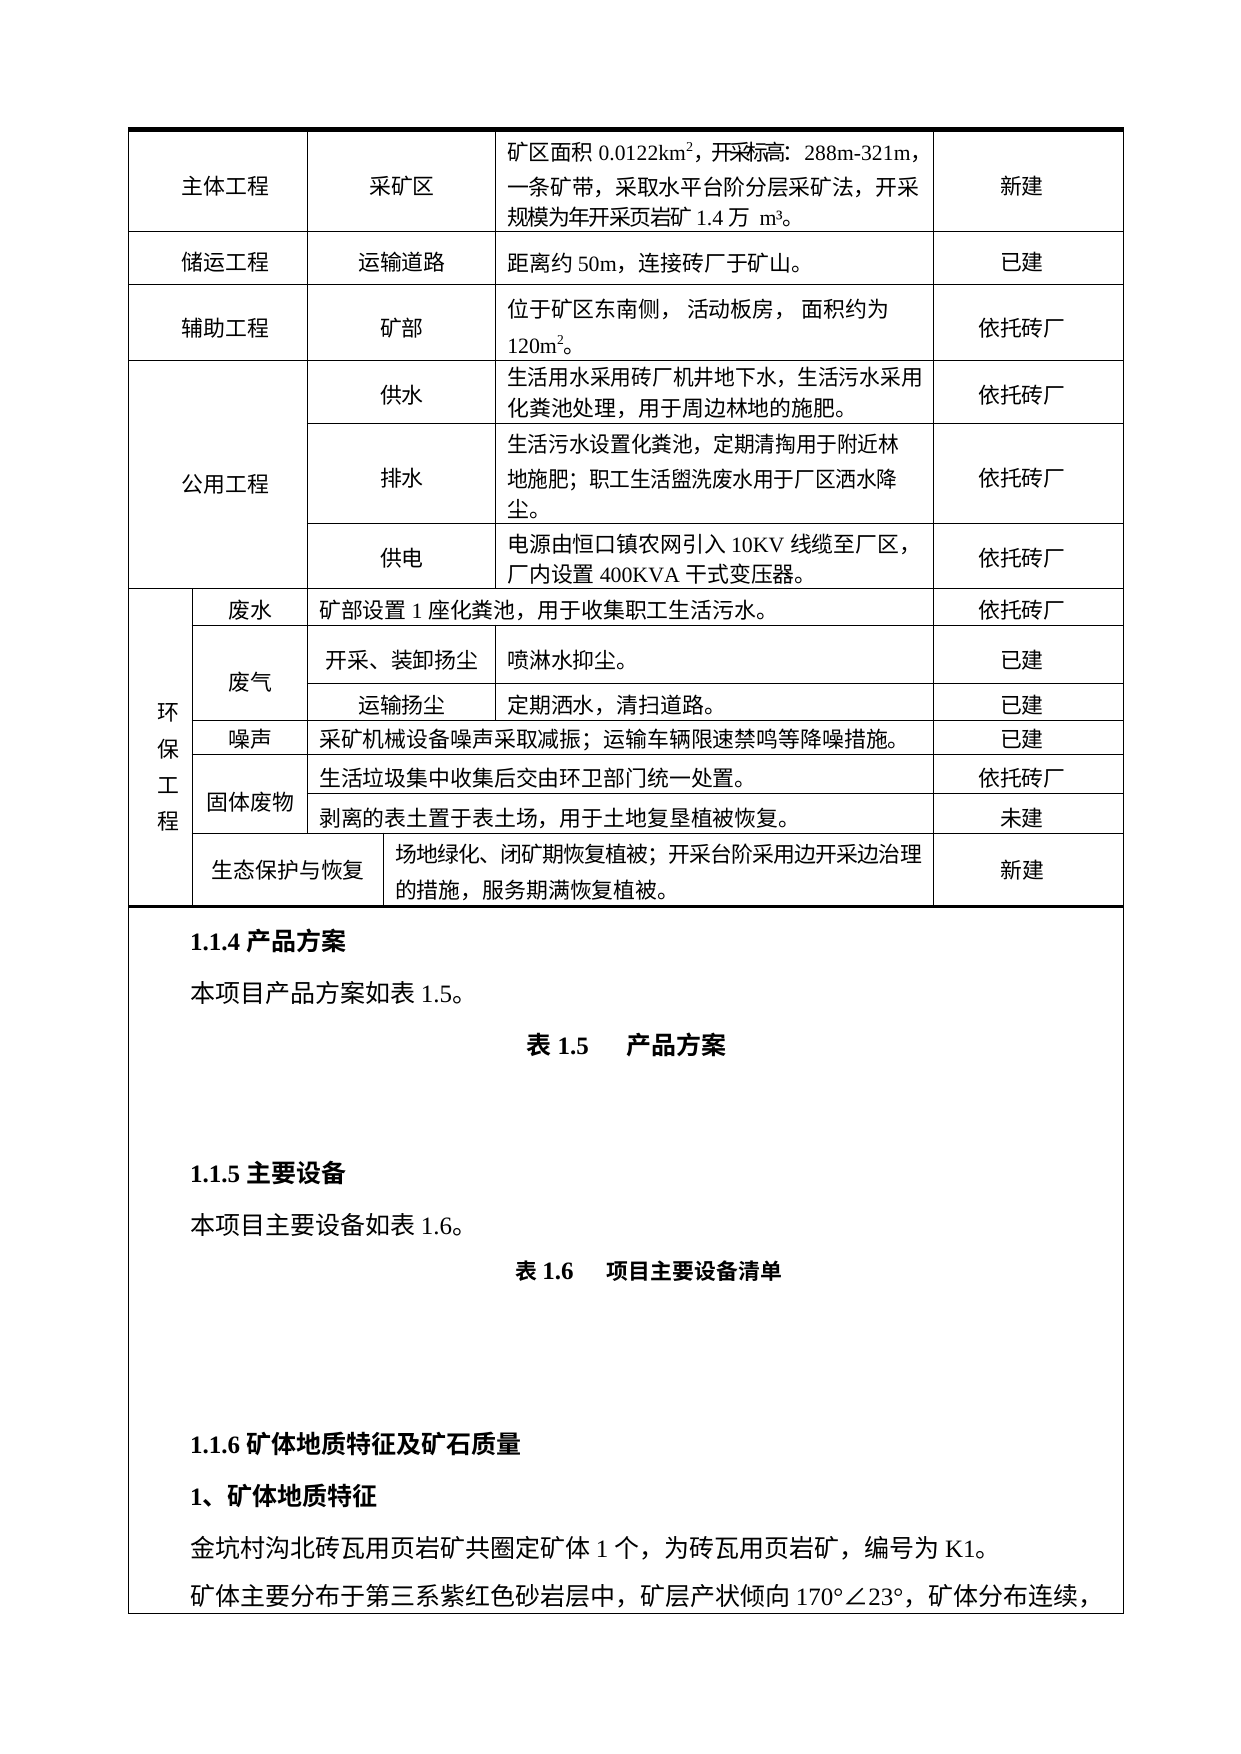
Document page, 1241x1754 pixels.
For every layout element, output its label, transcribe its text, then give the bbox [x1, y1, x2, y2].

table_cell 生活用水采用砖厂机井地下水，生活污水采用化粪池处理，用于周边林地的施肥。 [496, 361, 933, 423]
table_cell 已建 [934, 721, 1123, 753]
table_cell 环保工程 [129, 589, 192, 905]
table_cell 已建 [934, 626, 1123, 683]
table_cell 生态保护与恢复 [193, 834, 383, 905]
table_cell 公用工程 [129, 361, 307, 588]
table_cell 固体废物 [193, 755, 307, 833]
table_cell 定期洒水，清扫道路。 [496, 684, 933, 720]
table_cell 运输扬尘 [308, 684, 495, 720]
table_cell 依托砖厂 [934, 524, 1123, 588]
table_cell 喷淋水抑尘。 [496, 626, 933, 683]
table_cell 电源由恒口镇农网引入 10KV 线缆至厂区， 厂内设置 400KVA 干式变压器。 [496, 524, 933, 588]
table_cell 噪声 [193, 721, 307, 753]
table_cell 废气 [193, 626, 307, 720]
table_cell 供电 [308, 524, 495, 588]
table_cell 生活污水设置化粪池，定期清掏用于附近林 地施肥；职工生活盥洗废水用于厂区洒水降 尘。 [496, 424, 933, 523]
table_cell 位于矿区东南侧， 活动板房， 面积约为 120m2。 [496, 285, 933, 359]
table_header 主体工程 [129, 132, 307, 231]
table_cell 储运工程 [129, 232, 307, 284]
table_cell 已建 [934, 684, 1123, 720]
table_cell 依托砖厂 [934, 424, 1123, 523]
table_cell 依托砖厂 [934, 361, 1123, 423]
table_cell 新建 [934, 834, 1123, 905]
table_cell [129, 908, 1123, 1613]
table_cell 场地绿化、闭矿期恢复植被；开采台阶采用边开采边治理 的措施，服务期满恢复植被。 [384, 834, 933, 905]
table_cell 开采、装卸扬尘 [308, 626, 495, 683]
table_cell 依托砖厂 [934, 589, 1123, 624]
table_cell 生活垃圾集中收集后交由环卫部门统一处置。 [308, 755, 933, 793]
table_cell 运输道路 [308, 232, 495, 284]
table_cell 采矿机械设备噪声采取减振；运输车辆限速禁鸣等降噪措施。 [308, 721, 933, 753]
table_cell 矿部 [308, 285, 495, 359]
table_cell 矿部设置 1 座化粪池，用于收集职工生活污水。 [308, 589, 933, 624]
table_cell 距离约 50m，连接砖厂于矿山。 [496, 232, 933, 284]
table_cell 排水 [308, 424, 495, 523]
table_cell 供水 [308, 361, 495, 423]
table_cell 未建 [934, 794, 1123, 833]
table_cell 剥离的表土置于表土场，用于土地复垦植被恢复。 [308, 794, 933, 833]
table_header 采矿区 [308, 132, 495, 231]
table_cell 依托砖厂 [934, 755, 1123, 793]
table_header 矿区面积 0.0122km2，开采标高：288m-321m，一条矿带，采取水平台阶分层采矿法，开采 规模为年开采页岩矿 1.4 万m³。 [496, 132, 933, 231]
table_header 新建 [934, 132, 1123, 231]
table_cell 已建 [934, 232, 1123, 284]
table_cell 依托砖厂 [934, 285, 1123, 359]
table_cell 辅助工程 [129, 285, 307, 359]
table_cell 废水 [193, 589, 307, 624]
